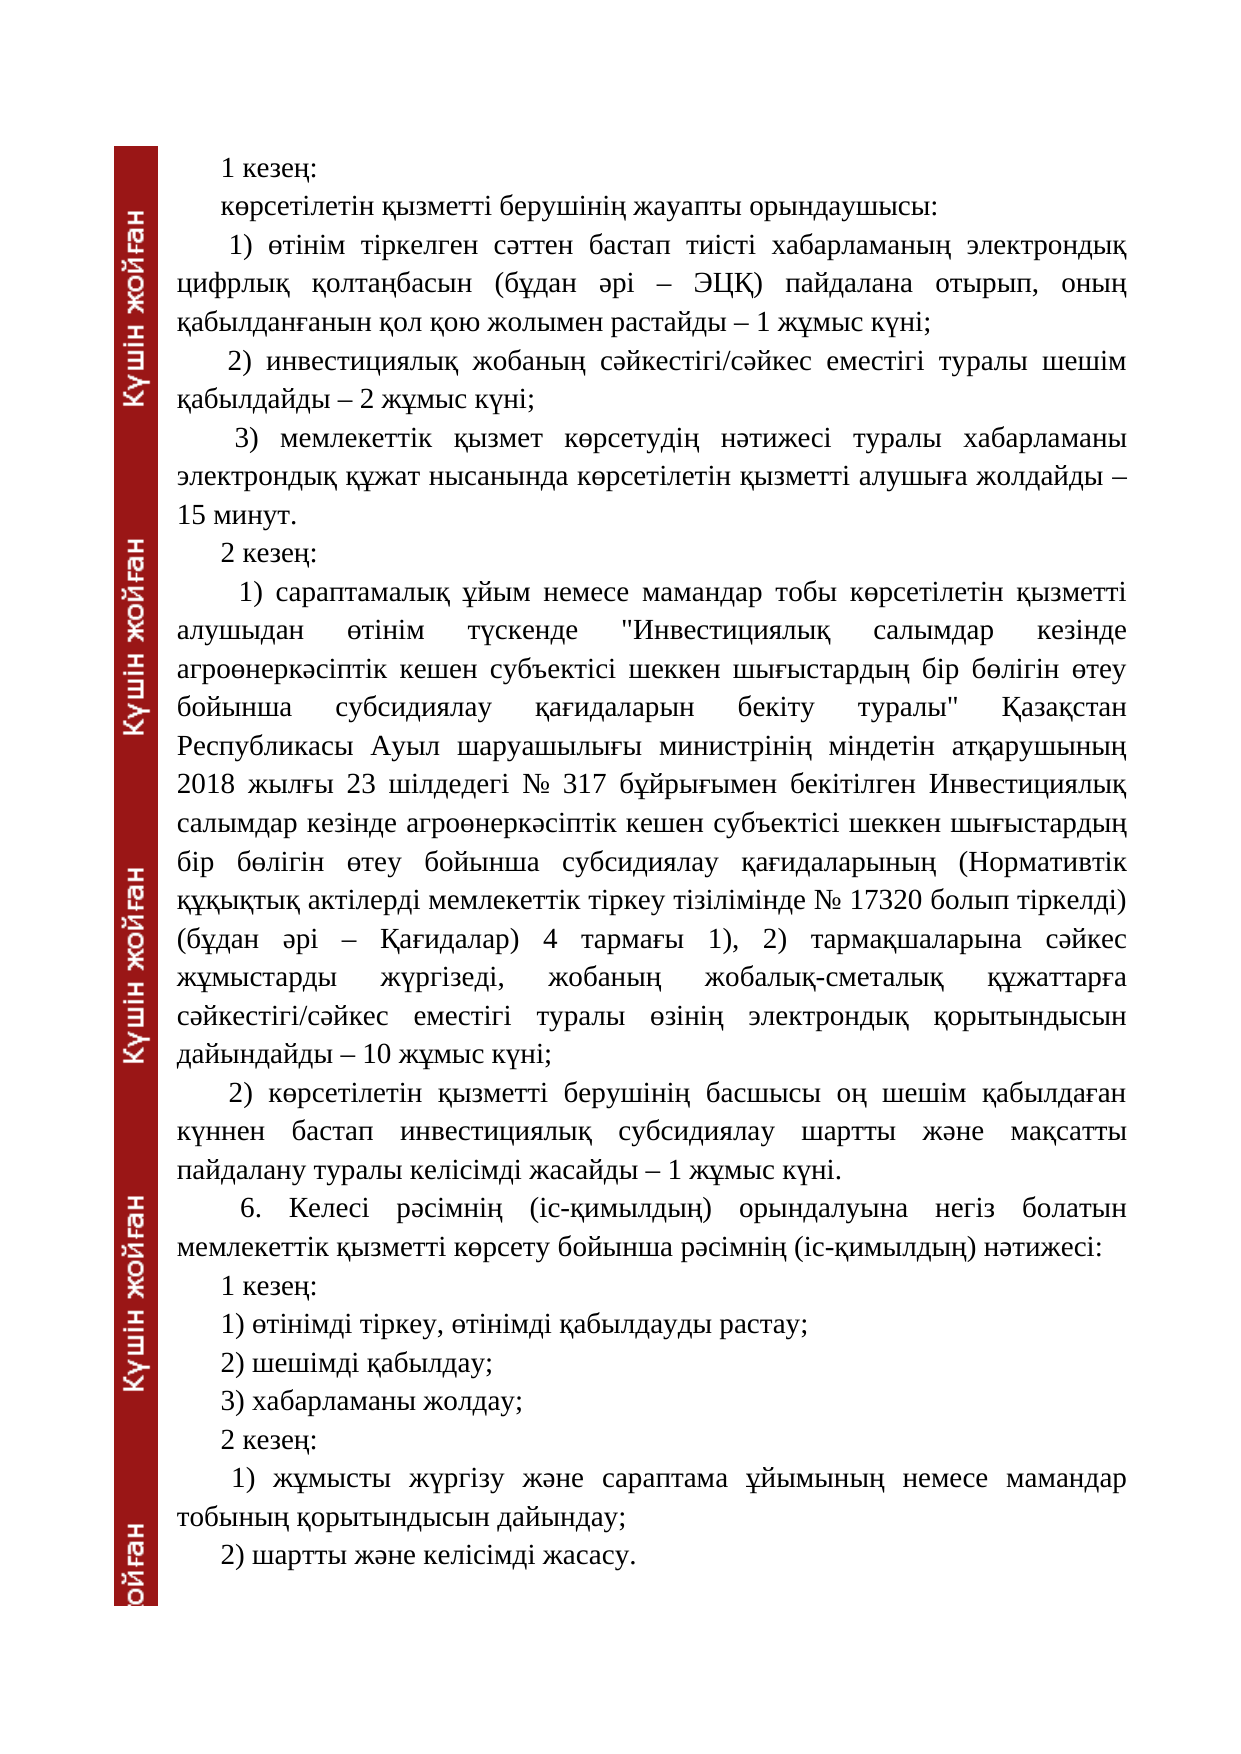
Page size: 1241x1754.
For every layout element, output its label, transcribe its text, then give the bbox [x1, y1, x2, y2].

text 2) шешімді қабылдау; [112, 1345, 1128, 1378]
text көрсетілетін қызметті берушінің жауапты орындаушысы: [112, 188, 1128, 222]
text 2 кезең: [112, 535, 1128, 569]
picture [114, 146, 158, 150]
picture [114, 1301, 158, 1306]
picture [114, 415, 158, 420]
text 1) өтінімді тіркеу, өтінімді қабылдауды растау; [112, 1306, 1128, 1340]
text 3) хабарламаны жолдау; [112, 1383, 1128, 1417]
picture [114, 1571, 158, 1606]
picture [114, 1378, 158, 1383]
picture [114, 1532, 158, 1537]
text 1) өтінім тіркелген сәттен бастап тиісті хабарламаның электрондық цифрлық қолтаңбасын (бұдан әрі – ЭЦҚ) пайдалана отырып, оның қабылданғанын қол қою жолымен растайды – 1 жұмыс күні; [112, 227, 1128, 338]
picture [114, 1263, 158, 1268]
picture [114, 1340, 158, 1345]
text 2) көрсетілетін қызметті берушінің басшысы оң шешім қабылдаған күннен бастап инвестициялық субсидиялау шартты және мақсатты пайдалану туралы келісімді жасайды – 1 жұмыс күні. [112, 1075, 1128, 1186]
text 1) сараптамалық ұйым немесе мамандар тобы көрсетілетін қызметті алушыдан өтінім түскенде "Инвестициялық салымдар кезінде агроөнеркәсіптік кешен субъектісі шеккен шығыстардың бір бөлігін өтеу бойынша субсидиялау қағидаларын бекіту туралы" Қазақстан Республикасы Ауыл шаруашылығы министрінің міндетін атқарушының 2018 жылғы 23 шілдедегі № 317 бұйрығымен бекітілген Инвестициялық салымдар кезінде агроөнеркәсіптік кешен субъектісі шеккен шығыстардың бір бөлігін өтеу бойынша субсидиялау қағидаларының (Нормативтік құқықтық актілерді мемлекеттік тіркеу тізілімінде № 17320 болып тіркелді) (бұдан әрі – Қағидалар) 4 тармағы 1), 2) тармақшаларына сәйкес жұмыстарды жүргізеді, жобаның жобалық-сметалық құжаттарға сәйкестігі/сәйкес еместігі туралы өзінің электрондық қорытындысын дайындайды – 10 жұмыс күні; [112, 574, 1128, 1070]
picture [114, 222, 158, 227]
text 6. Келесі рәсімнің (іс-қимылдың) орындалуына негіз болатын мемлекеттік қызметті көрсету бойынша рәсімнің (іс-қимылдың) нәтижесі: [112, 1191, 1128, 1263]
text 1 кезең: [112, 1268, 1128, 1301]
picture [114, 569, 158, 574]
text 2 кезең: [112, 1422, 1128, 1455]
text 3) мемлекеттік қызмет көрсетудің нәтижесі туралы хабарламаны электрондық құжат нысанында көрсетілетін қызметті алушыға жолдайды – 15 минут. [112, 420, 1128, 530]
text 2) инвестициялық жобаның сәйкестігі/сәйкес еместігі туралы шешім қабылдайды – 2 жұмыс күні; [112, 343, 1128, 415]
picture [114, 530, 158, 535]
text 2) шартты және келісімді жасасу. [112, 1537, 1128, 1571]
picture [114, 1186, 158, 1191]
picture [114, 1455, 158, 1460]
picture [114, 338, 158, 343]
text 1) жұмысты жүргізу және сараптама ұйымының немесе мамандар тобының қорытындысын дайындау; [112, 1460, 1128, 1532]
text 1 кезең: [112, 150, 1128, 183]
picture [114, 1070, 158, 1075]
picture [114, 183, 158, 188]
picture [114, 1417, 158, 1422]
